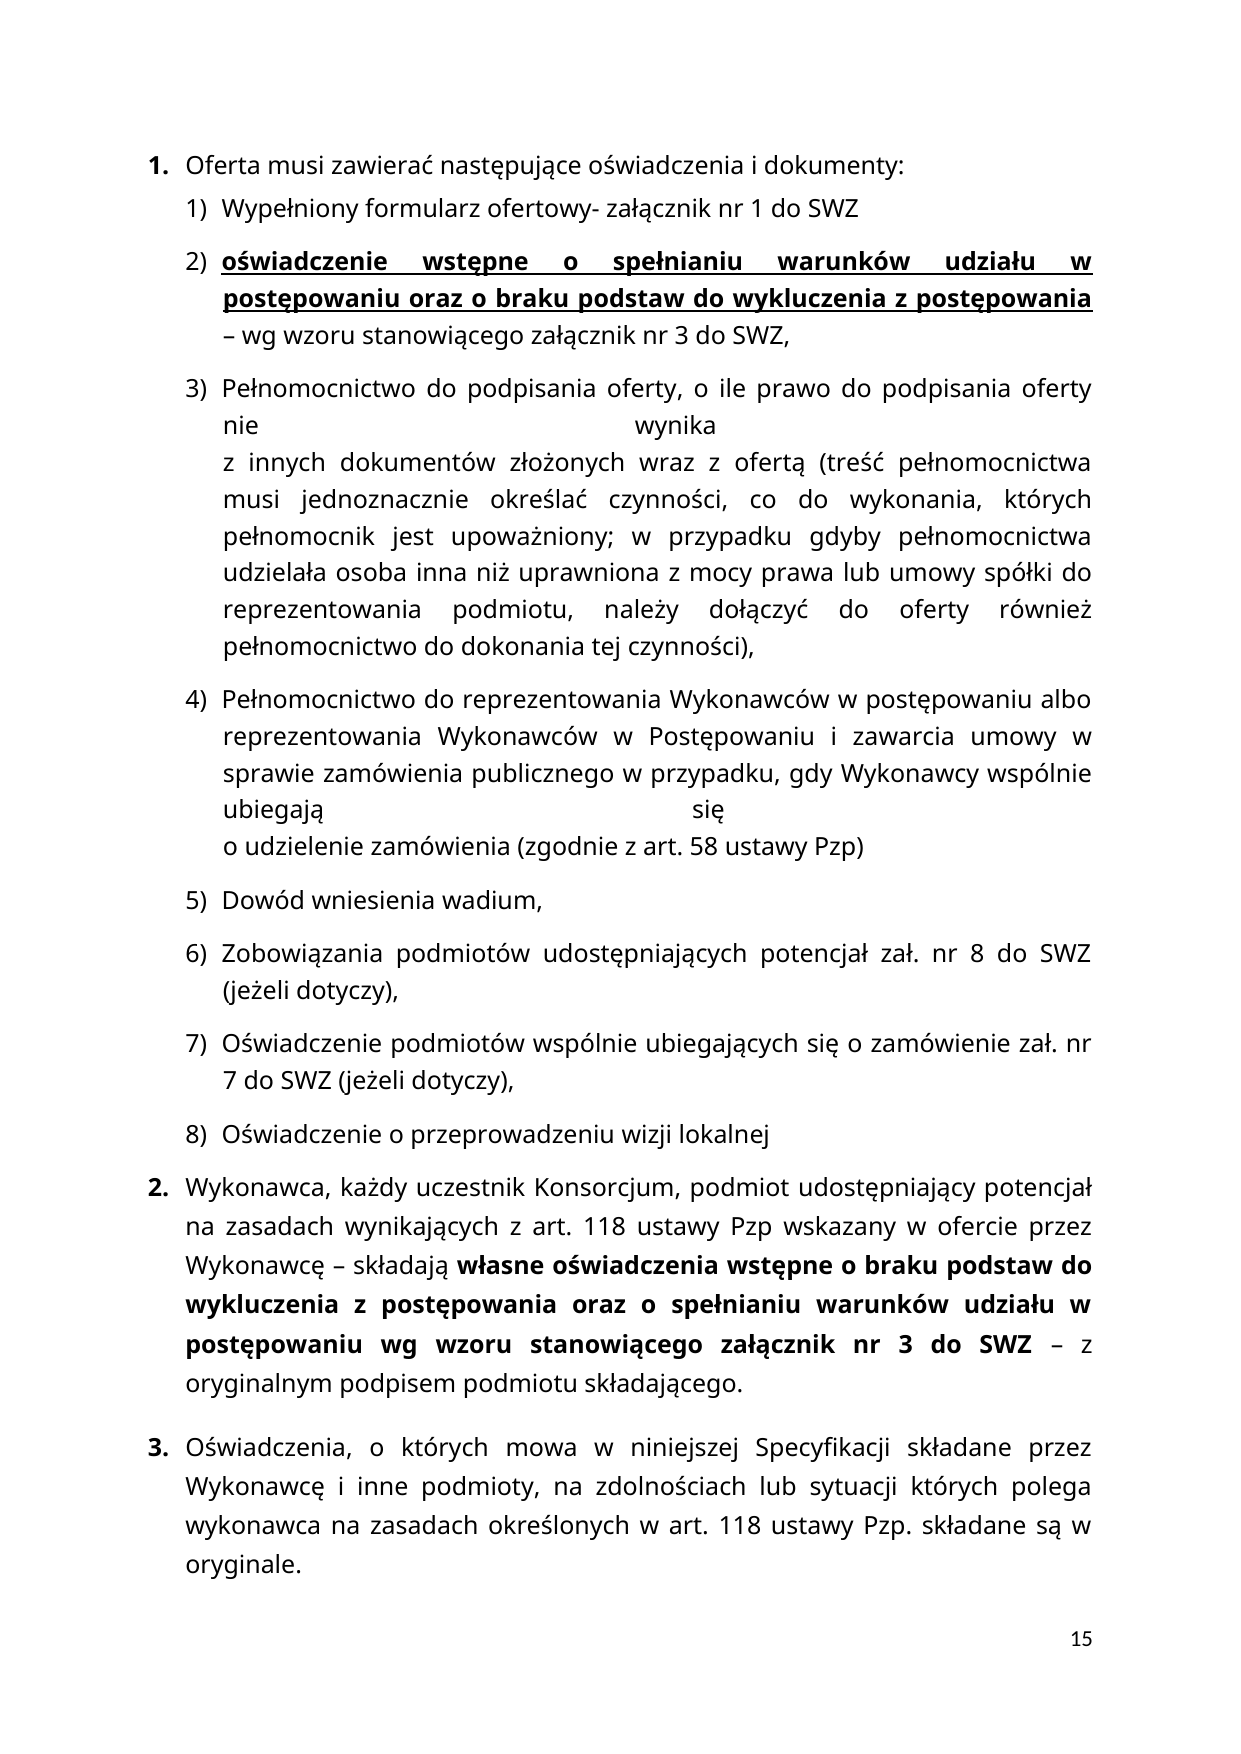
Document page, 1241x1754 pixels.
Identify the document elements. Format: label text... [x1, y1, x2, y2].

list Oświadczenie podmiotów wspólnie ubiegających się o zamówienie zał. nr 7 do SWZ (jeżeli dotyczy), [185, 1026, 1093, 1097]
list Oświadczenie o przeprowadzeniu wizji lokalnej [185, 1116, 1093, 1150]
list oświadczenie wstępne o spełnianiu warunków udziału w postępowaniu oraz o braku podstaw do wykluczenia z postępowania – wg wzoru stanowiącego załącznik nr 3 do SWZ, [185, 244, 1093, 352]
list Wypełniony formularz ofertowy- załącznik nr 1 do SWZ [185, 191, 1093, 225]
list Dowód wniesienia wadium, [185, 882, 1093, 916]
list Wykonawca, każdy uczestnik Konsorcjum, podmiot udostępniający potencjał na zasadach wynikających z art. 118 ustawy Pzp wskazany w ofercie przez Wykonawcę – składają własne oświadczenia wstępne o braku podstaw do wykluczenia z postępowania oraz o spełnianiu warunków udziału w postępowaniu wg wzoru stanowiącego załącznik nr 3 do SWZ – z oryginalnym podpisem podmiotu składającego. [148, 1170, 1093, 1399]
list Oświadczenia, o których mowa w niniejszej Specyfikacji składane przez Wykonawcę i inne podmioty, na zdolnościach lub sytuacji których polega wykonawca na zasadach określonych w art. 118 ustawy Pzp. składane są w oryginale. [148, 1430, 1093, 1581]
list Oferta musi zawierać następujące oświadczenia i dokumenty: [148, 148, 1093, 182]
list Pełnomocnictwo do podpisania oferty, o ile prawo do podpisania oferty nie wynika z innych dokumentów złożonych wraz z ofertą (treść pełnomocnictwa musi jednoznacznie określać czynności, co do wykonania, których pełnomocnik jest upoważniony; w przypadku gdyby pełnomocnictwa udzielała osoba inna niż uprawniona z mocy prawa lub umowy spółki do reprezentowania podmiotu, należy dołączyć do oferty również pełnomocnictwo do dokonania tej czynności), [185, 371, 1093, 662]
list Zobowiązania podmiotów udostępniających potencjał zał. nr 8 do SWZ (jeżeli dotyczy), [185, 936, 1093, 1007]
list Pełnomocnictwo do reprezentowania Wykonawców w postępowaniu albo reprezentowania Wykonawców w Postępowaniu i zawarcia umowy w sprawie zamówienia publicznego w przypadku, gdy Wykonawcy wspólnie ubiegają się o udzielenie zamówienia (zgodnie z art. 58 ustawy Pzp) [185, 682, 1093, 863]
